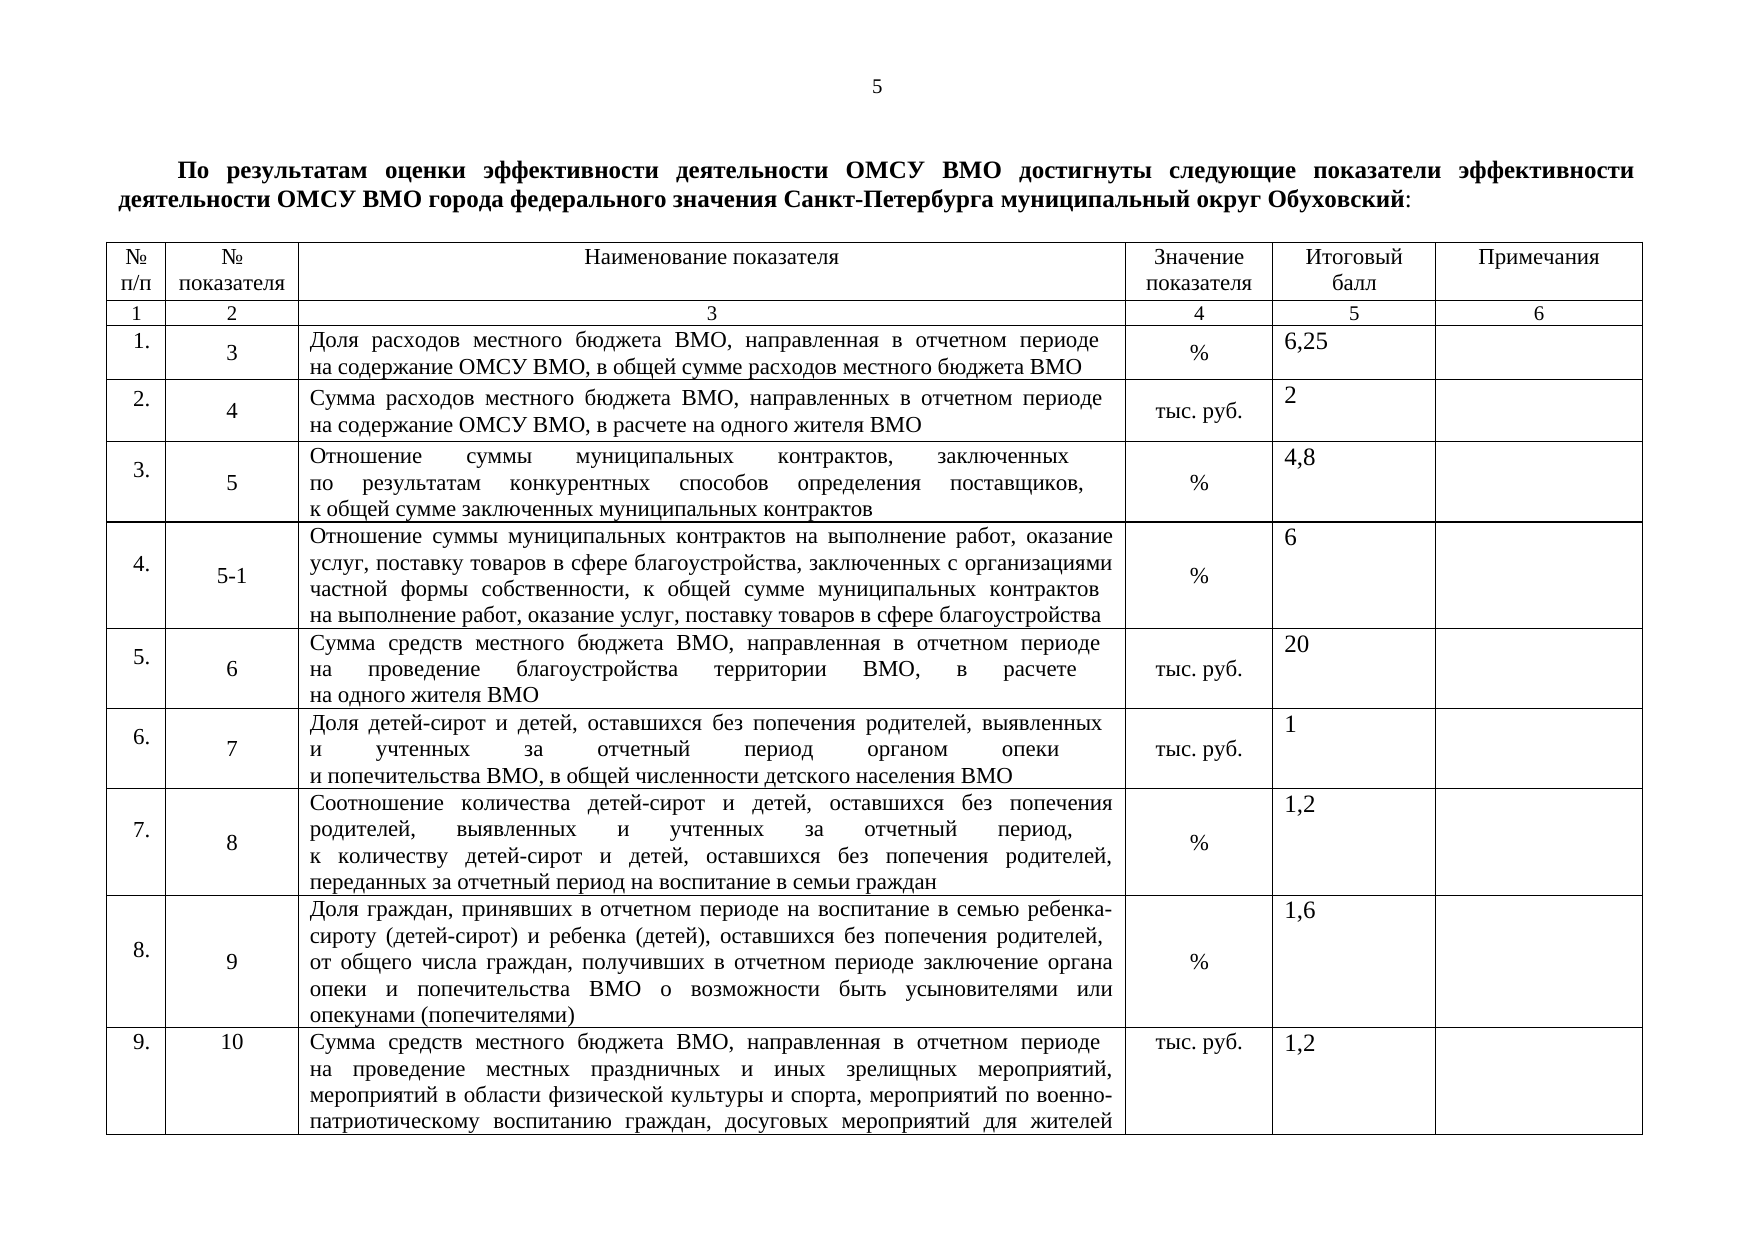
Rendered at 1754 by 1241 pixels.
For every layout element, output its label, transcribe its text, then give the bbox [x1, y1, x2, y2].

table_cell 1,2 [1273, 1028, 1435, 1134]
table_cell 5-1 [166, 523, 298, 628]
table_cell 6 [166, 629, 298, 708]
table_cell [1436, 326, 1642, 379]
table_cell [1436, 442, 1642, 521]
table_cell [1436, 629, 1642, 708]
table_header Значение показателя [1126, 243, 1272, 300]
table_cell Соотношение количества детей-сирот и детей, оставшихся без попечения родителей, выявленных и учтенных за отчетный период, к количеству детей-сирот и детей, оставшихся без попечения родителей, переданных за отчетный период на воспитание в семьи граждан [299, 789, 1125, 894]
table_cell 4,8 [1273, 442, 1435, 521]
subtitle По результатам оценки эффективности деятельности ОМСУ ВМО достигнуты следующие показатели эффективности деятельности ОМСУ ВМО города федерального значения Санкт-Петербурга муниципальный округ Обуховский: [118, 155, 1636, 213]
table_cell 3 [299, 301, 1125, 325]
table_cell 5 [1273, 301, 1435, 325]
table_cell Доля детей-сирот и детей, оставшихся без попечения родителей, выявленных и учтенных за отчетный период органом опеки и попечительства ВМО, в общей численности детского населения ВМО [299, 709, 1125, 788]
table_cell % [1126, 896, 1272, 1027]
table_cell [1436, 1028, 1642, 1134]
table_cell 6 [1273, 523, 1435, 628]
table_cell [107, 442, 165, 521]
table_cell Доля расходов местного бюджета ВМО, направленная в отчетном периоде на содержание ОМСУ ВМО, в общей сумме расходов местного бюджета ВМО [299, 326, 1125, 379]
table_cell 4 [1126, 301, 1272, 325]
table_cell Доля граждан, принявших в отчетном периоде на воспитание в семью ребенка-сироту (детей-сирот) и ребенка (детей), оставшихся без попечения родителей, от общего числа граждан, получивших в отчетном периоде заключение органа опеки и попечительства ВМО о возможности быть усыновителями или опекунами (попечителями) [299, 896, 1125, 1027]
table_cell тыс. руб. [1126, 709, 1272, 788]
table_cell тыс. руб. [1126, 629, 1272, 708]
table_header Итоговый балл [1273, 243, 1435, 300]
table_cell % [1126, 442, 1272, 521]
table_cell [107, 1028, 165, 1134]
table_cell тыс. руб. [1126, 1028, 1272, 1134]
table_cell [107, 523, 165, 628]
table_cell 6,25 [1273, 326, 1435, 379]
table_cell 3 [166, 326, 298, 379]
table_header № п/п [107, 243, 165, 300]
table_cell 1,2 [1273, 789, 1435, 894]
table_cell Сумма расходов местного бюджета ВМО, направленных в отчетном периоде на содержание ОМСУ ВМО, в расчете на одного жителя ВМО [299, 380, 1125, 441]
table_cell [1436, 523, 1642, 628]
table_cell [1436, 896, 1642, 1027]
table_cell 6 [1436, 301, 1642, 325]
table_cell Отношение суммы муниципальных контрактов, заключенных по результатам конкурентных способов определения поставщиков, к общей сумме заключенных муниципальных контрактов [299, 442, 1125, 521]
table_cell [299, 1028, 1125, 1134]
table_cell % [1126, 326, 1272, 379]
table_cell 1,6 [1273, 896, 1435, 1027]
table_cell 4 [166, 380, 298, 441]
table_cell [1436, 789, 1642, 894]
table_header Примечания [1436, 243, 1642, 300]
table_cell [1436, 380, 1642, 441]
table_cell [1436, 709, 1642, 788]
table_cell [107, 896, 165, 1027]
table_cell 20 [1273, 629, 1435, 708]
table_cell [107, 709, 165, 788]
table_cell 9 [166, 896, 298, 1027]
table_cell 2 [1273, 380, 1435, 441]
table_cell [107, 326, 165, 379]
table_cell 1 [107, 301, 165, 325]
table_cell тыс. руб. [1126, 380, 1272, 441]
table_cell % [1126, 789, 1272, 894]
table_cell Сумма средств местного бюджета ВМО, направленная в отчетном периоде на проведение благоустройства территории ВМО, в расчете на одного жителя ВМО [299, 629, 1125, 708]
table_cell 8 [166, 789, 298, 894]
table_header № показателя [166, 243, 298, 300]
table_header Наименование показателя [299, 243, 1125, 300]
table_cell [107, 380, 165, 441]
table_cell 2 [166, 301, 298, 325]
table_cell [107, 789, 165, 894]
table_cell 10 [166, 1028, 298, 1134]
table_cell 1 [1273, 709, 1435, 788]
table_cell 7 [166, 709, 298, 788]
table_cell % [1126, 523, 1272, 628]
table_cell 5 [166, 442, 298, 521]
table_cell [107, 629, 165, 708]
table_cell Отношение суммы муниципальных контрактов на выполнение работ, оказание услуг, поставку товаров в сфере благоустройства, заключенных с организациями частной формы собственности, к общей сумме муниципальных контрактов на выполнение работ, оказание услуг, поставку товаров в сфере благоустройства [299, 523, 1125, 628]
